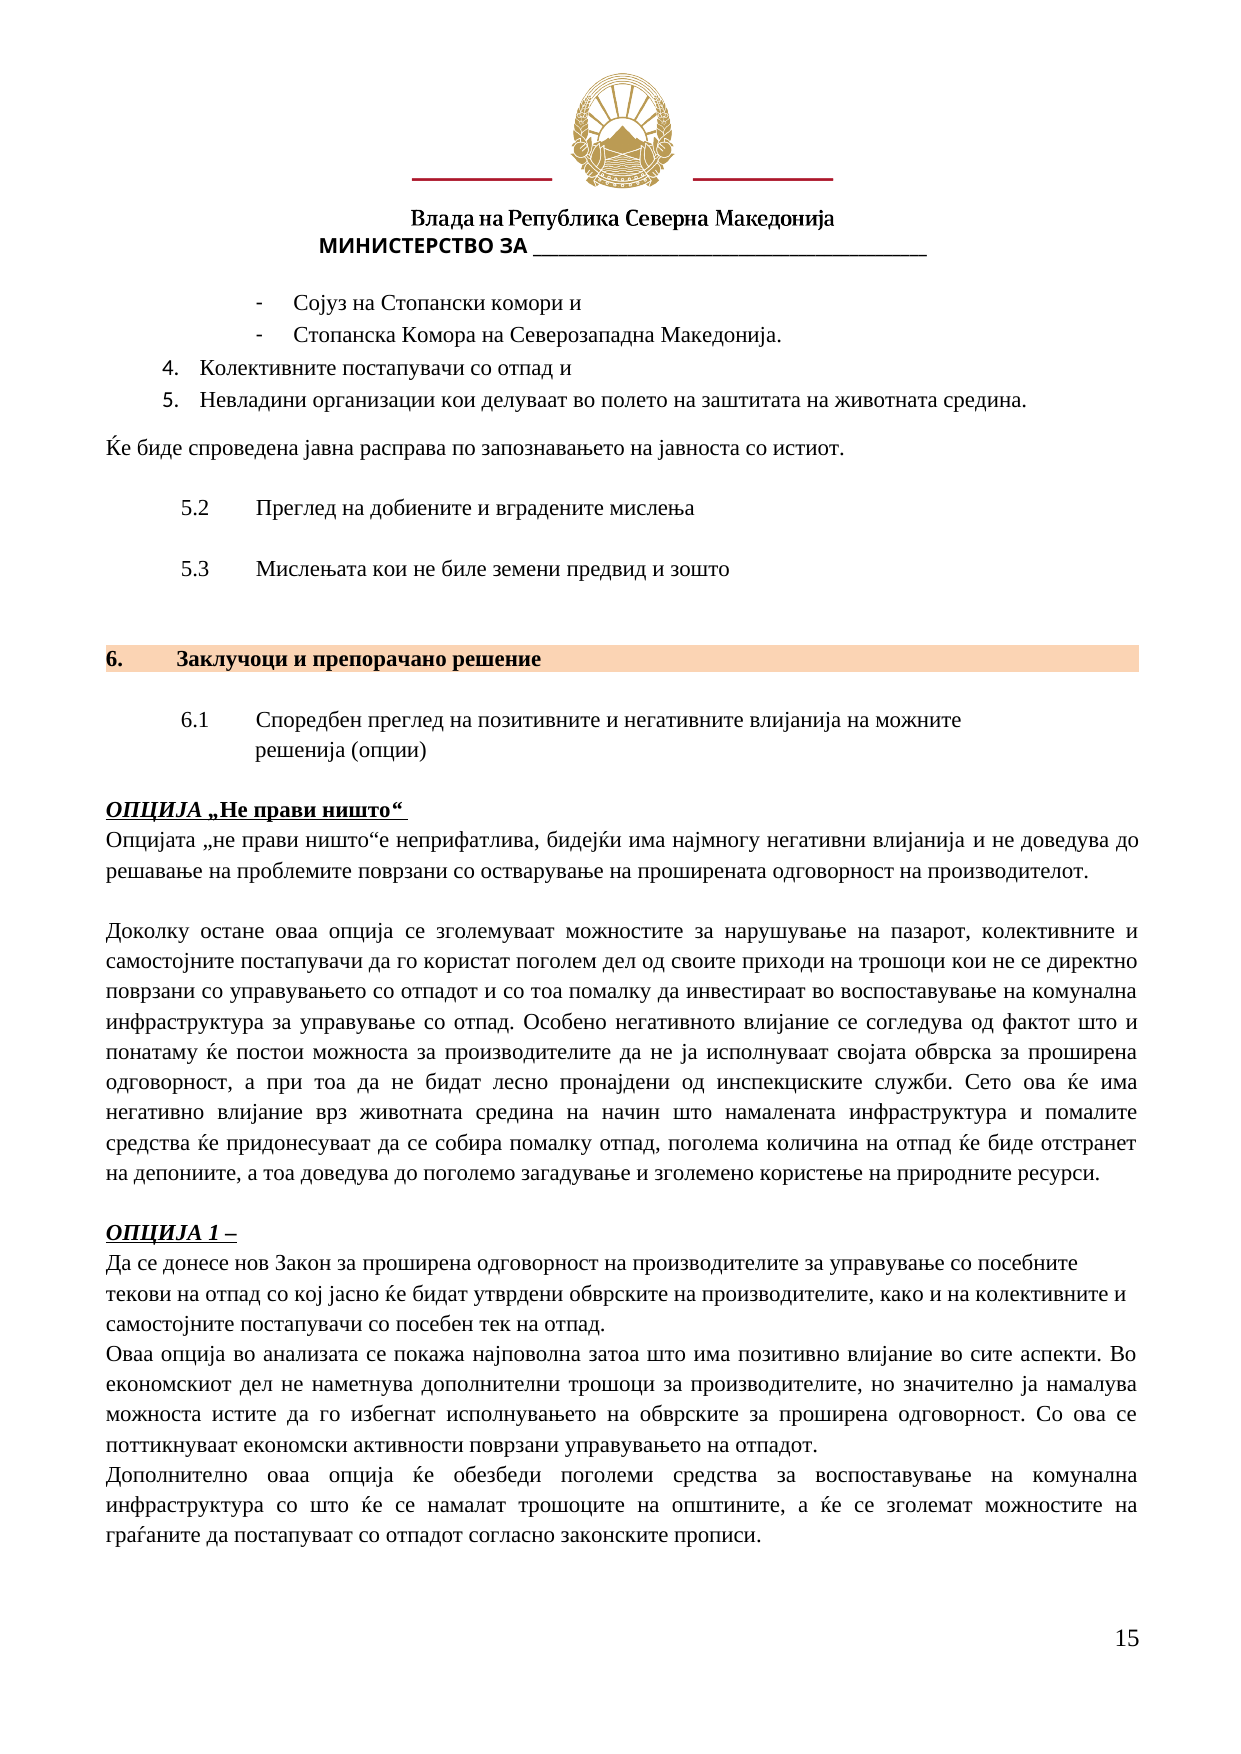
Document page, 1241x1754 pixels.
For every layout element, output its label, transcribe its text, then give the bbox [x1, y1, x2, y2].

picture [410, 73, 835, 232]
text Оваа опција во анализата се покажа најповолна затоа што има позитивно влијание во сите аспекти. Во економскиот дел не наметнува дополнителни трошоци за производителите, но значително ја намалува можноста истите да го избегнат исполнувањето на обврските за проширена одговорност. Со ова се поттикнуваат економски активности поврзани управувањето на отпадот. [106, 1340, 1139, 1457]
text Доколку остане оваа опција се зголемуваат можностите за нарушување на пазарот, колективните и самостојните постапувачи да го користат поголем дел од своите приходи на трошоци кои не се директно поврзани со управувањето со отпадот и со тоа помалку да инвестираат во воспоставување на комунална инфраструктура за управување со отпад. Особено негативното влијание се согледува од фактот што и понатаму ќе постои можноста за производителите да не ја исполнуваат својата обврска за проширена одговорност, а при тоа да не бидат лесно пронајдени од инспекциските служби. Сето ова ќе има негативно влијание врз животната средина на начин што намалената инфраструктура и помалите средства ќе придонесуваат да се собира помалку отпад, поголема количина на отпад ќе биде отстранет на депониите, а тоа доведува до поголемо загадување и зголемено користење на природните ресурси. [106, 917, 1139, 1185]
text 6.1 Споредбен преглед на позитивните и негативните влијанија на можните [181, 706, 1139, 732]
text 5.3 Мислењата кои не биле земени предвид и зошто [106, 554, 1139, 581]
text Ќе биде спроведена јавна расправа по запознавањето на јавноста со истиот. [106, 434, 1139, 460]
text ОПЦИЈА 1 – [106, 1219, 1139, 1246]
text решенија (опции) [181, 736, 1139, 762]
text Дополнително оваа опција ќе обезбеди поголеми средства за воспоставување на комунална инфраструктура со што ќе се намалат трошоците на општините, а ќе се зголемат можностите на граѓаните да постапуваат со отпадот согласно законските прописи. [106, 1461, 1139, 1548]
list Невладини организации кои делуваат во полето на заштитата на животната средина. [162, 385, 1139, 413]
list Колективните постапувачи со отпад и [162, 353, 1139, 381]
text ОПЦИЈА „Не прави ништо“ [106, 796, 1139, 823]
text 6. Заклучоци и препорачано решение [106, 645, 1139, 672]
list Сојуз на Стопански комори и [256, 288, 1139, 316]
text 5.2 Преглед на добиените и вградените мислења [106, 494, 1139, 521]
list Стопанска Комора на Северозападна Македонија. [256, 321, 1139, 348]
text Опцијата „не прави ништо“е неприфатлива, бидејќи има најмногу негативни влијанија и не доведува до решавање на проблемите поврзани со остварување на проширената одговорност на производителот. [106, 826, 1139, 883]
text Да се донесе нов Закон за проширена одговорност на производителите за управување со посебните текови на отпад со кој јасно ќе бидат утврдени обврските на производителите, како и на колективните и самостојните постапувачи со посебен тек на отпад. [106, 1249, 1139, 1336]
